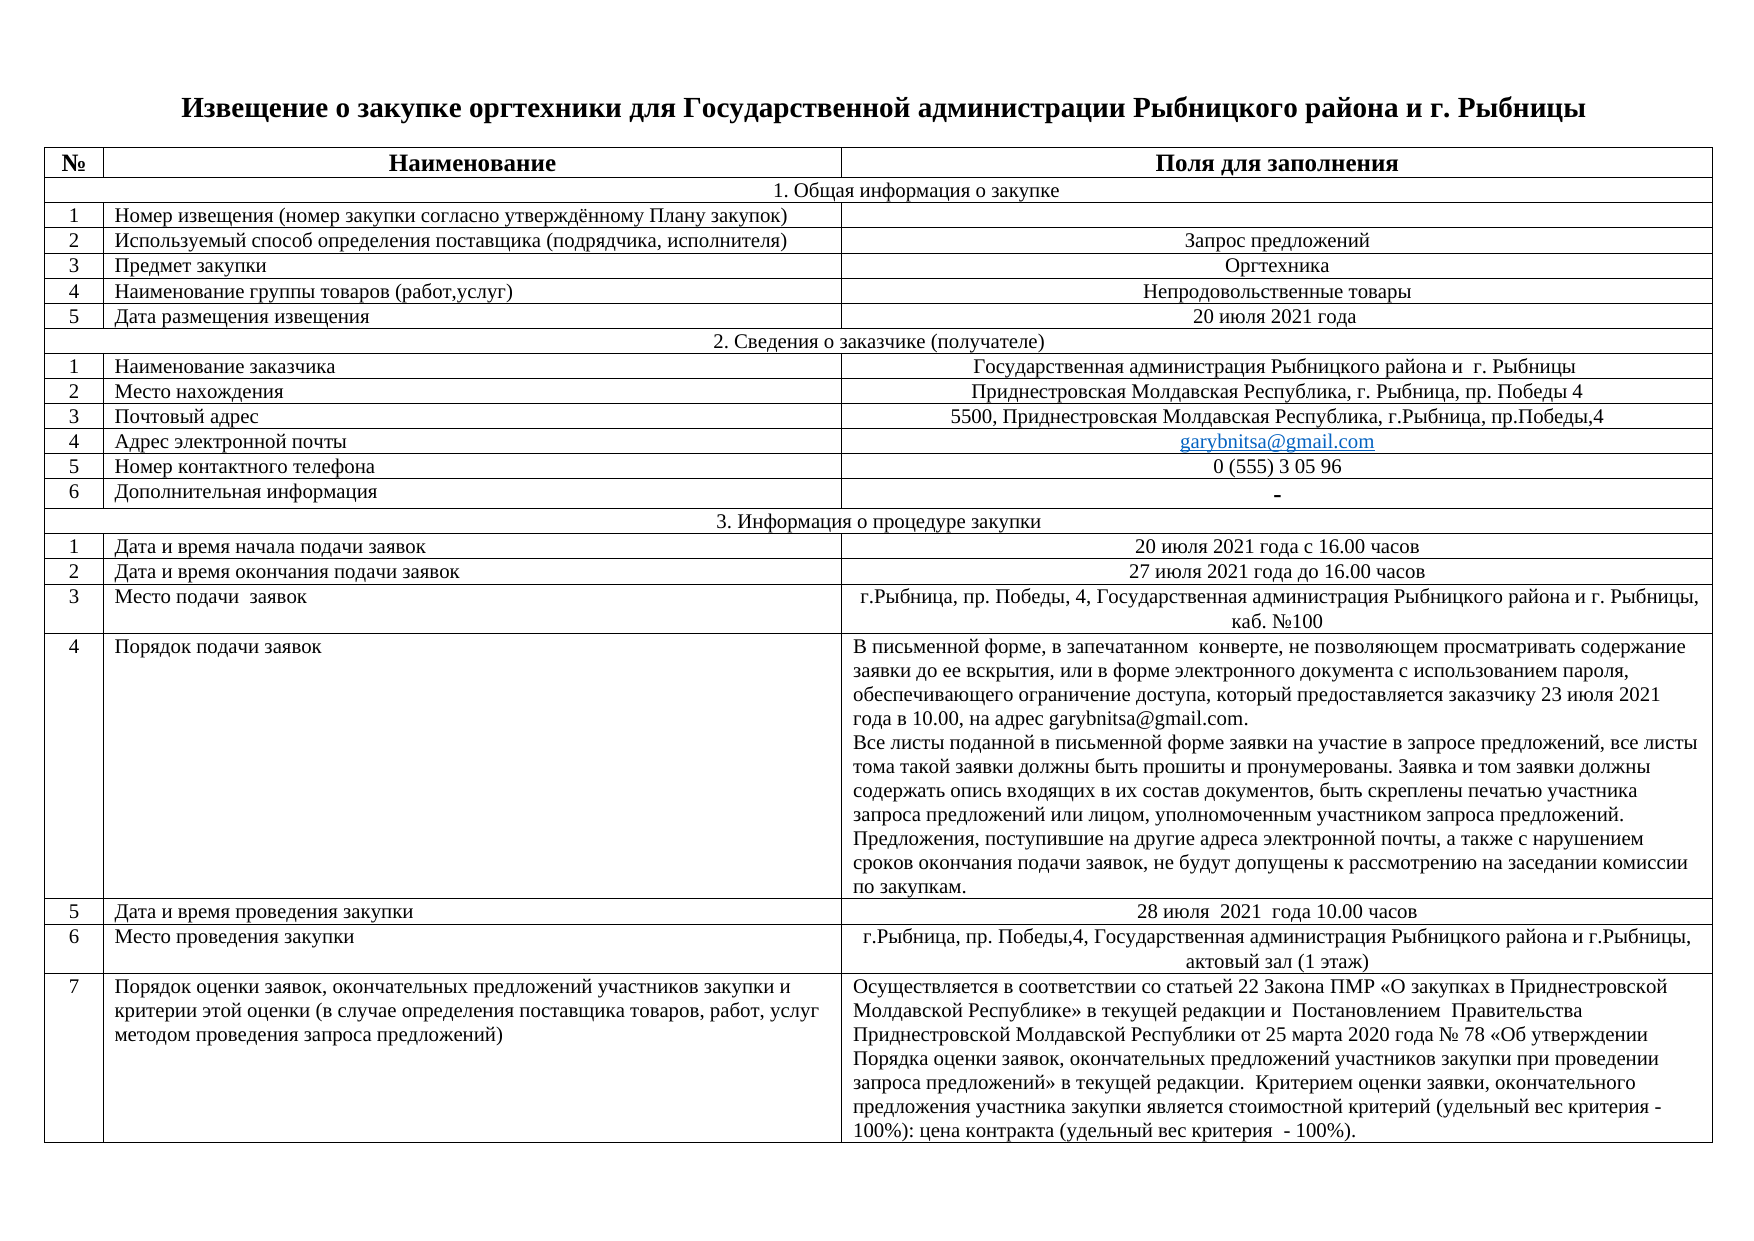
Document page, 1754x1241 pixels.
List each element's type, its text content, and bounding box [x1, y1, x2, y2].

table_cell Дата и время начала подачи заявок [104, 534, 841, 558]
table_cell 2 [45, 559, 103, 583]
table_cell В письменной форме, в запечатанном конверте, не позволяющем просматривать содержание заявки до ее вскрытия, или в форме электронного документа с использованием пароля, обеспечивающего ограничение доступа, который предоставляется заказчику 23 июля 2021 года в 10.00, на адрес garybnitsa@gmail.com. Все листы поданной в письменной форме заявки на участие в запросе предложений, все листы тома такой заявки должны быть прошиты и пронумерованы. Заявка и том заявки должны содержать опись входящих в их состав документов, быть скреплены печатью участника запроса предложений или лицом, уполномоченным участником запроса предложений. Предложения, поступившие на другие адреса электронной почты, а также с нарушением сроков окончания подачи заявок, не будут допущены к рассмотрению на заседании комиссии по закупкам. [842, 634, 1712, 898]
table_cell 4 [45, 279, 103, 303]
table_cell Порядок подачи заявок [104, 634, 841, 898]
table_cell [842, 203, 1712, 227]
table_cell Номер извещения (номер закупки согласно утверждённому Плану закупок) [104, 203, 841, 227]
table_cell г.Рыбница, пр. Победы, 4, Государственная администрация Рыбницкого района и г. Рыбницы, каб. №100 [842, 585, 1712, 633]
table_cell 2. Сведения о заказчике (получателе) [45, 329, 1712, 353]
table_cell 0 (555) 3 05 96 [842, 454, 1712, 478]
table_cell Оргтехника [842, 254, 1712, 277]
table_cell 3 [45, 585, 103, 633]
table_cell Государственная администрация Рыбницкого района и г. Рыбницы [842, 354, 1712, 378]
table_cell 1. Общая информация о закупке [45, 178, 1712, 202]
table_cell 20 июля 2021 года с 16.00 часов [842, 534, 1712, 558]
table_header Наименование [104, 148, 841, 177]
table_cell Дата и время проведения закупки [104, 899, 841, 923]
table_cell Наименование заказчика [104, 354, 841, 378]
table_cell Приднестровская Молдавская Республика, г. Рыбница, пр. Победы 4 [842, 379, 1712, 403]
table_cell 1 [45, 203, 103, 227]
table_cell Номер контактного телефона [104, 454, 841, 478]
table_cell Осуществляется в соответствии со статьей 22 Закона ПМР «О закупках в Приднестровской Молдавской Республике» в текущей редакции и Постановлением Правительства Приднестровской Молдавской Республики от 25 марта 2020 года № 78 «Об утверждении Порядка оценки заявок, окончательных предложений участников закупки при проведении запроса предложений» в текущей редакции. Критерием оценки заявки, окончательного предложения участника закупки является стоимостной критерий (удельный вес критерия - 100%): цена контракта (удельный вес критерия - 100%). [842, 974, 1712, 1142]
table_cell Используемый способ определения поставщика (подрядчика, исполнителя) [104, 228, 841, 252]
table_cell garybnitsa@gmail.com [842, 429, 1712, 453]
table_cell 2 [45, 228, 103, 252]
table_cell 4 [45, 634, 103, 898]
table_cell Запрос предложений [842, 228, 1712, 252]
table_cell Непродовольственные товары [842, 279, 1712, 303]
table_cell 5 [45, 304, 103, 328]
table_cell - [842, 479, 1712, 508]
table_cell 1 [45, 534, 103, 558]
table_cell 5 [45, 899, 103, 923]
table_cell 7 [45, 974, 103, 1142]
table_cell Место подачи заявок [104, 585, 841, 633]
table_cell 5 [45, 454, 103, 478]
table_cell 1 [45, 354, 103, 378]
table_cell 28 июля 2021 года 10.00 часов [842, 899, 1712, 923]
table_cell Адрес электронной почты [104, 429, 841, 453]
table_cell 6 [45, 925, 103, 973]
table_cell 3. Информация о процедуре закупки [45, 509, 1712, 533]
table_cell 6 [45, 479, 103, 508]
table_cell Порядок оценки заявок, окончательных предложений участников закупки и критерии этой оценки (в случае определения поставщика товаров, работ, услуг методом проведения запроса предложений) [104, 974, 841, 1142]
table_cell 3 [45, 254, 103, 277]
table_cell г.Рыбница, пр. Победы,4, Государственная администрация Рыбницкого района и г.Рыбницы, актовый зал (1 этаж) [842, 925, 1712, 973]
table_cell 3 [45, 404, 103, 428]
table_cell Дополнительная информация [104, 479, 841, 508]
table_cell Предмет закупки [104, 254, 841, 277]
table_cell 27 июля 2021 года до 16.00 часов [842, 559, 1712, 583]
table_cell Место нахождения [104, 379, 841, 403]
table_cell Дата размещения извещения [104, 304, 841, 328]
table_cell Наименование группы товаров (работ,услуг) [104, 279, 841, 303]
table_cell 4 [45, 429, 103, 453]
table_cell 20 июля 2021 года [842, 304, 1712, 328]
table_header Поля для заполнения [842, 148, 1712, 177]
table_header № [45, 148, 103, 177]
text Извещение о закупке оргтехники для Государственной администрации Рыбницкого района и г. Рыбницы [44, 90, 1723, 124]
table_cell Почтовый адрес [104, 404, 841, 428]
table_cell Место проведения закупки [104, 925, 841, 973]
table_cell Дата и время окончания подачи заявок [104, 559, 841, 583]
table_cell 2 [45, 379, 103, 403]
table_cell 5500, Приднестровская Молдавская Республика, г.Рыбница, пр.Победы,4 [842, 404, 1712, 428]
